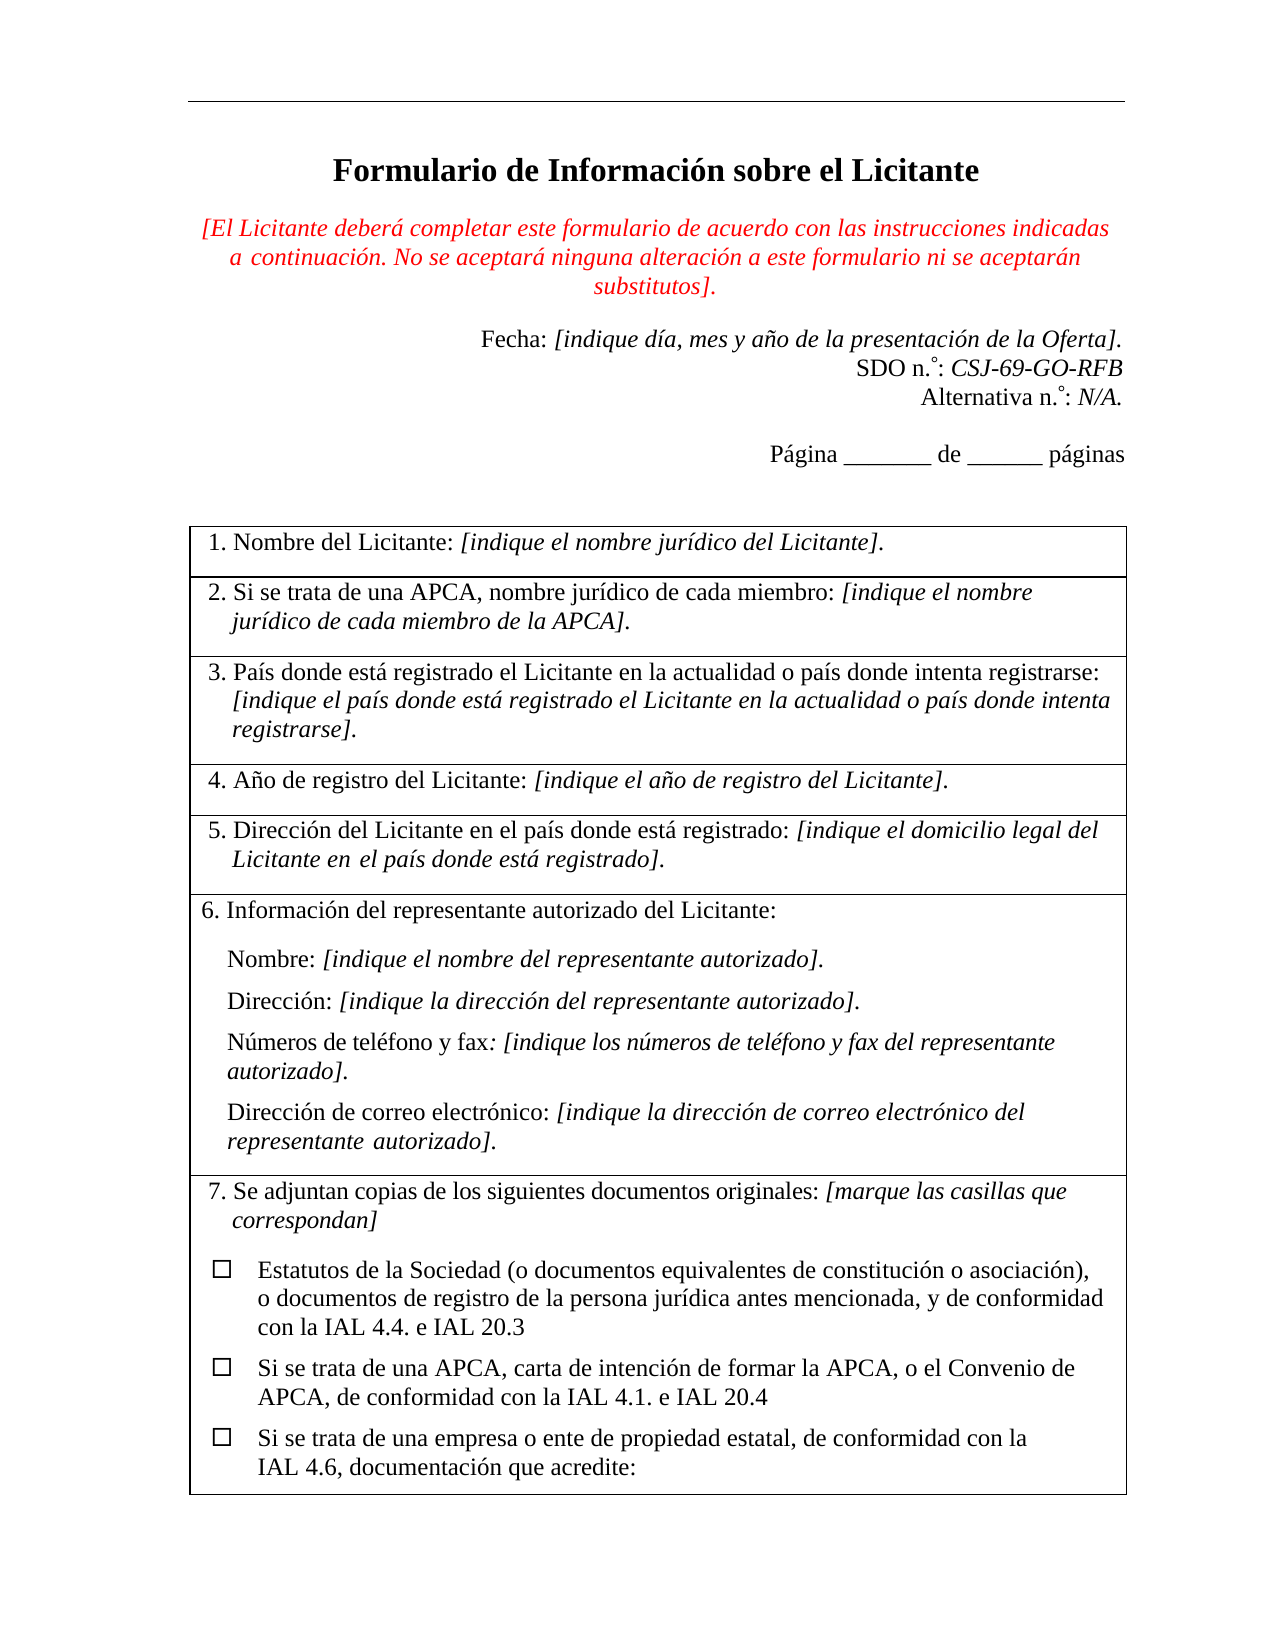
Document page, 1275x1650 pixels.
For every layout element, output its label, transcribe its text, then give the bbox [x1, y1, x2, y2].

table_cell 2. Si se trata de una APCA, nombre jurídico de cada miembro: [indique el nombre jurídico de cada miembro de la APCA]. [191, 578, 1126, 656]
text SDO n.: CSJ-69-GO-RFB [187, 353, 1125, 382]
table_header 1. Nombre del Licitante: [indique el nombre jurídico del Licitante]. [191, 527, 1126, 576]
table_cell 4. Año de registro del Licitante: [indique el año de registro del Licitante]. [191, 765, 1126, 814]
text Alternativa n.: N/A. [187, 382, 1125, 411]
text Fecha: [indique día, mes y año de la presentación de la Oferta]. [187, 324, 1125, 353]
table_cell 6. Información del representante autorizado del Licitante: Nombre: [indique el nombre del representante autorizado]. Dirección: [indique la dirección del representante autorizado]. Números de teléfono y fax: [indique los números de teléfono y fax del representante autorizado]. Dirección de correo electrónico: [indique la dirección de correo electrónico del representante autorizado]. [191, 895, 1126, 1175]
table_cell 3. País donde está registrado el Licitante en la actualidad o país donde intenta registrarse: [indique el país donde está registrado el Licitante en la actualidad o país donde intenta registrarse]. [191, 657, 1126, 764]
table_cell 5. Dirección del Licitante en el país donde está registrado: [indique el domicilio legal del Licitante en el país donde está registrado]. [191, 816, 1126, 894]
text [El Licitante deberá completar este formulario de acuerdo con las instrucciones indicadas a continuación. No se aceptará ninguna alteración a este formulario ni se aceptarán substitutos]. [187, 213, 1125, 299]
text Página _______ de ______ páginas [187, 439, 1125, 468]
text Formulario de Información sobre el Licitante [187, 150, 1125, 188]
